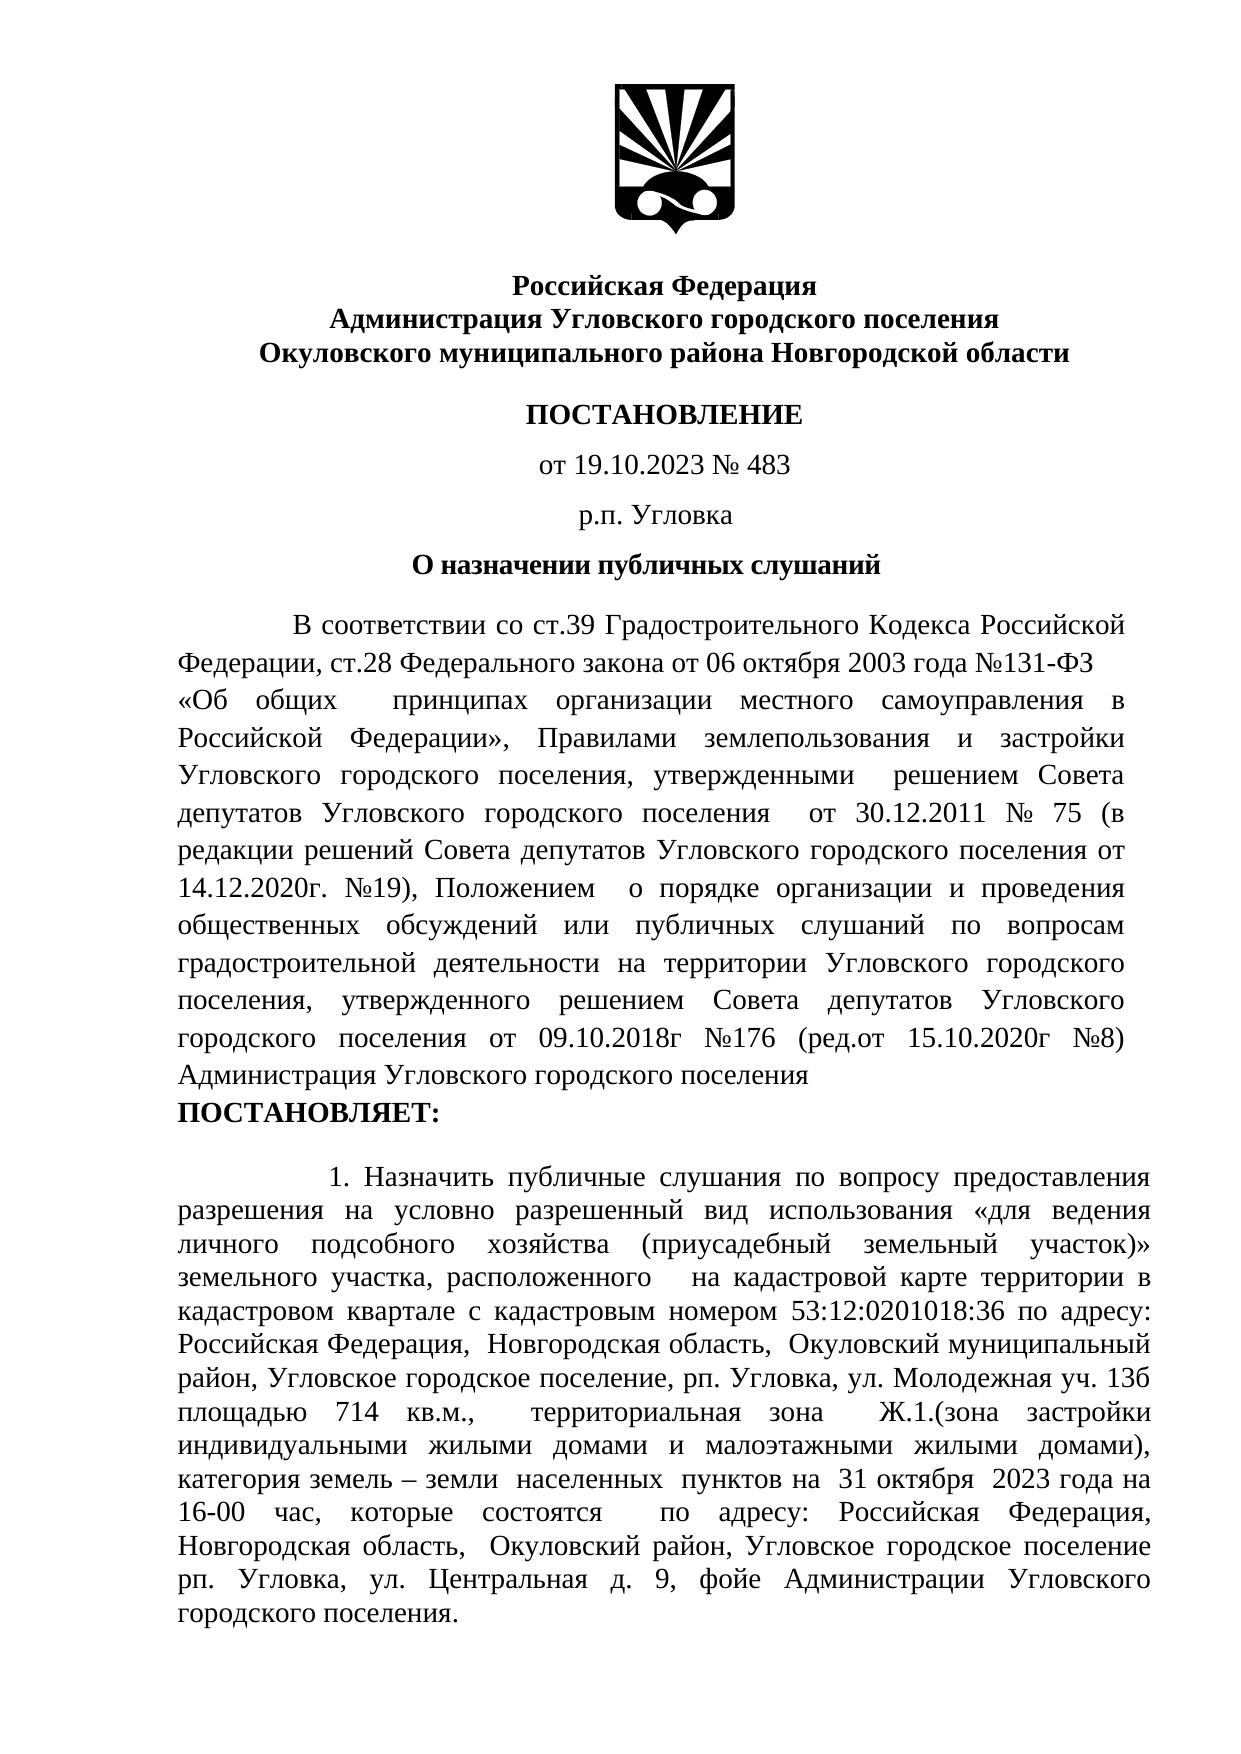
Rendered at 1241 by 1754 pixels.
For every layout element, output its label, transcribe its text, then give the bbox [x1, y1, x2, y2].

text В соответствии со ст.39 Градостроительного Кодекса Российской Федерации, ст.28 Федерального закона от 06 октября 2003 года №131-ФЗ [177, 605, 1125, 680]
text О назначении публичных слушаний [177, 555, 1152, 580]
text 1. Назначить публичные слушания по вопросу предоставления разрешения на условно разрешенный вид использования «для ведения личного подсобного хозяйства (приусадебный земельный участок)» земельного участка, расположенного на кадастровой карте территории в кадастровом квартале с кадастровым номером 53:12:0201018:36 по адресу: Российская Федерация, Новгородская область, Окуловский муниципальный район, Угловское городское поселение, рп. Угловка, ул. Молодежная уч. 13б площадью 714 кв.м., территориальная зона Ж.1.(зона застройки индивидуальными жилыми домами и малоэтажными жилыми домами), категория земель – земли населенных пунктов на 31 октября 2023 года на 16-00 час, которые состоятся по адресу: Российская Федерация, Новгородская область, Окуловский район, Угловское городское поселение рп. Угловка, ул. Центральная д. 9, фойе Администрации Угловского городского поселения. [177, 1159, 1152, 1628]
text Окуловского муниципального района Новгородской области [177, 335, 1152, 368]
text «Об общих принципах организации местного самоуправления в Российской Федерации», Правилами землепользования и застройки Угловского городского поселения, утвержденными решением Совета депутатов Угловского городского поселения от 30.12.2011 № 75 (в редакции решений Совета депутатов Угловского городского поселения от 14.12.2020г. №19), Положением о порядке организации и проведения общественных обсуждений или публичных слушаний по вопросам градостроительной деятельности на территории Угловского городского поселения, утвержденного решением Совета депутатов Угловского городского поселения от 09.10.2018г №176 (ред.от 15.10.2020г №8) Администрация Угловского городского поселения [177, 680, 1125, 1092]
text Российская Федерация [177, 268, 1152, 301]
text от 19.10.2023 № 483 [177, 455, 1152, 480]
text ПОСТАНОВЛЯЕТ: [177, 1092, 1125, 1130]
text р.п. Угловка [177, 505, 1152, 530]
text Администрация Угловского городского поселения [177, 301, 1152, 335]
text ПОСТАНОВЛЕНИЕ [177, 397, 1152, 431]
